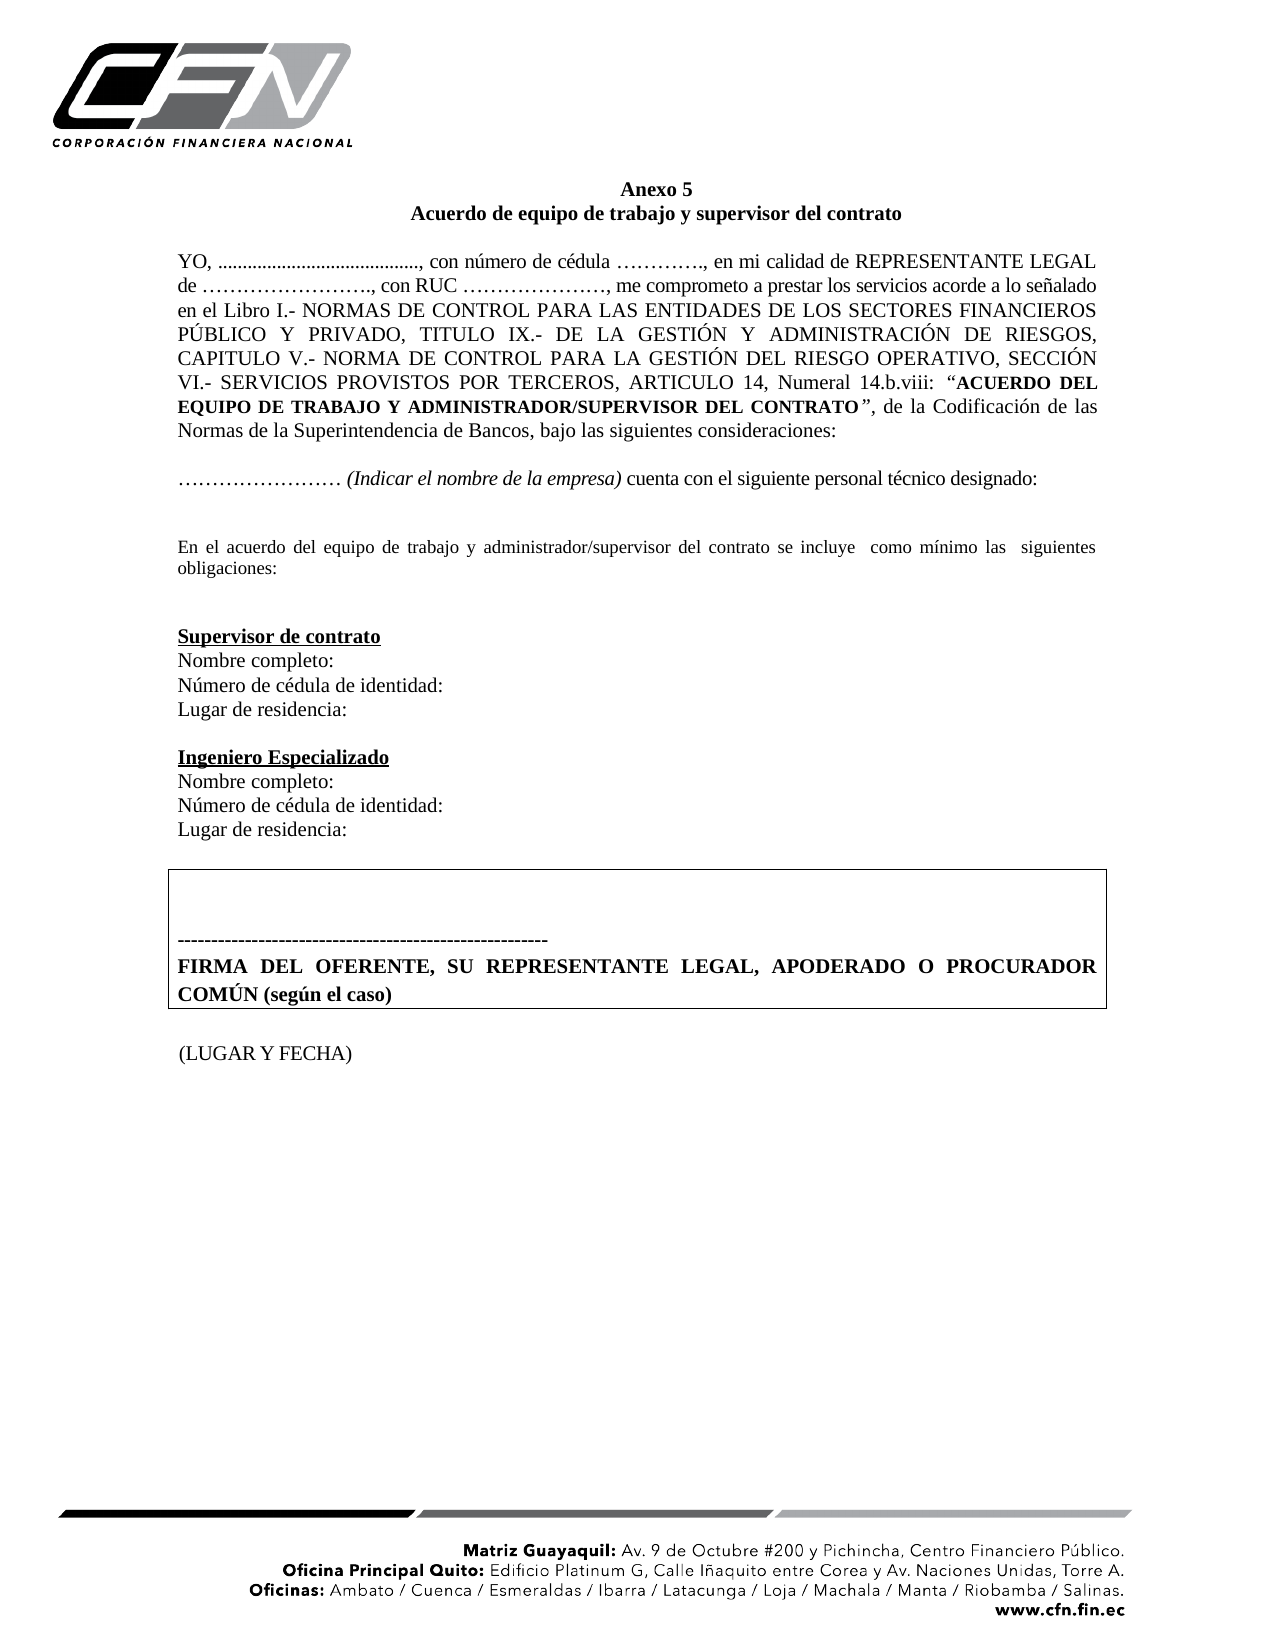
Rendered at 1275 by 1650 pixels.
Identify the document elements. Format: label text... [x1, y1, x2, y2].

text ------------------------------------------------------- [169, 924, 1106, 951]
text Anexo 5 [215, 177, 1098, 201]
list Número de cédula de identidad: [177, 793, 1098, 817]
text FIRMA DEL OFERENTE, SU REPRESENTANTE LEGAL, APODERADO O PROCURADOR COMÚN (según el caso) [169, 951, 1106, 1008]
text YO, ........................................., con número de cédula …………., en mi calidad de REPRESENTANTE LEGAL de ……………………., con RUC …………………, me comprometo a prestar los servicios acorde a lo señalado en el Libro I.- NORMAS DE CONTROL PARA LAS ENTIDADES DE LOS SECTORES FINANCIEROS PÚBLICO Y PRIVADO, TITULO IX.- DE LA GESTIÓN Y ADMINISTRACIÓN DE RIESGOS, CAPITULO V.- NORMA DE CONTROL PARA LA GESTIÓN DEL RIESGO OPERATIVO, SECCIÓN VI.- SERVICIOS PROVISTOS POR TERCEROS, ARTICULO 14, Numeral 14.b.viii: “ACUERDO DEL EQUIPO DE TRABAJO Y ADMINISTRADOR/SUPERVISOR DEL CONTRATO”, de la Codificación de las Normas de la Superintendencia de Bancos, bajo las siguientes consideraciones: [177, 249, 1098, 442]
text En el acuerdo del equipo de trabajo y administrador/supervisor del contrato se incluye como mínimo las siguientes obligaciones: [177, 536, 1098, 579]
list Supervisor de contrato [177, 624, 1098, 648]
picture [5, 5, 1163, 1641]
list Nombre completo: [177, 648, 1098, 672]
list Lugar de residencia: [177, 697, 1098, 721]
list Ingeniero Especializado [177, 745, 1098, 769]
text Acuerdo de equipo de trabajo y supervisor del contrato [215, 201, 1098, 225]
list Número de cédula de identidad: [177, 672, 1098, 697]
text (LUGAR Y FECHA) [179, 1040, 1093, 1064]
list …………………… (Indicar el nombre de la empresa) cuenta con el siguiente personal técnico designado: [177, 466, 1098, 490]
list Lugar de residencia: [177, 817, 1098, 841]
list Nombre completo: [177, 769, 1098, 793]
